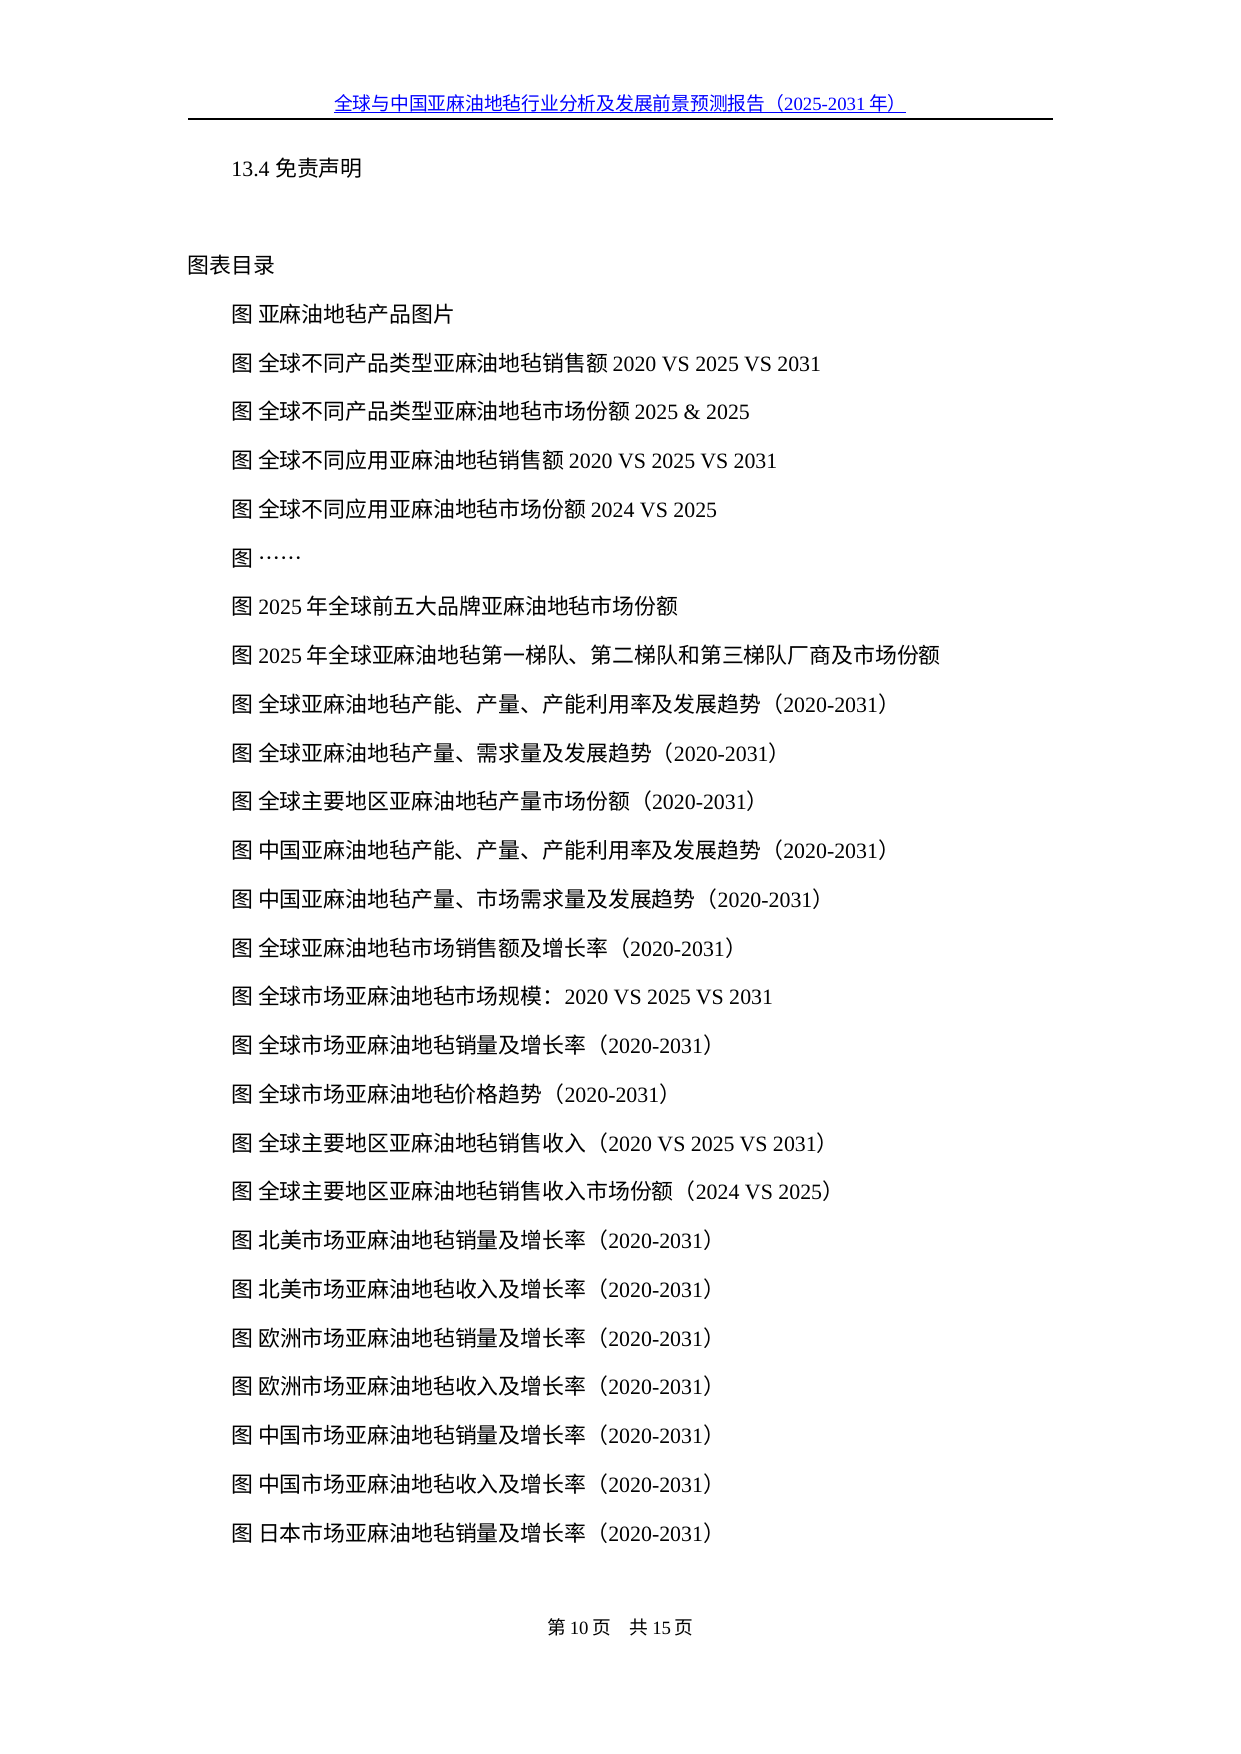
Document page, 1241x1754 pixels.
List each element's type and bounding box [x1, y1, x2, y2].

text [187, 150, 1053, 1548]
